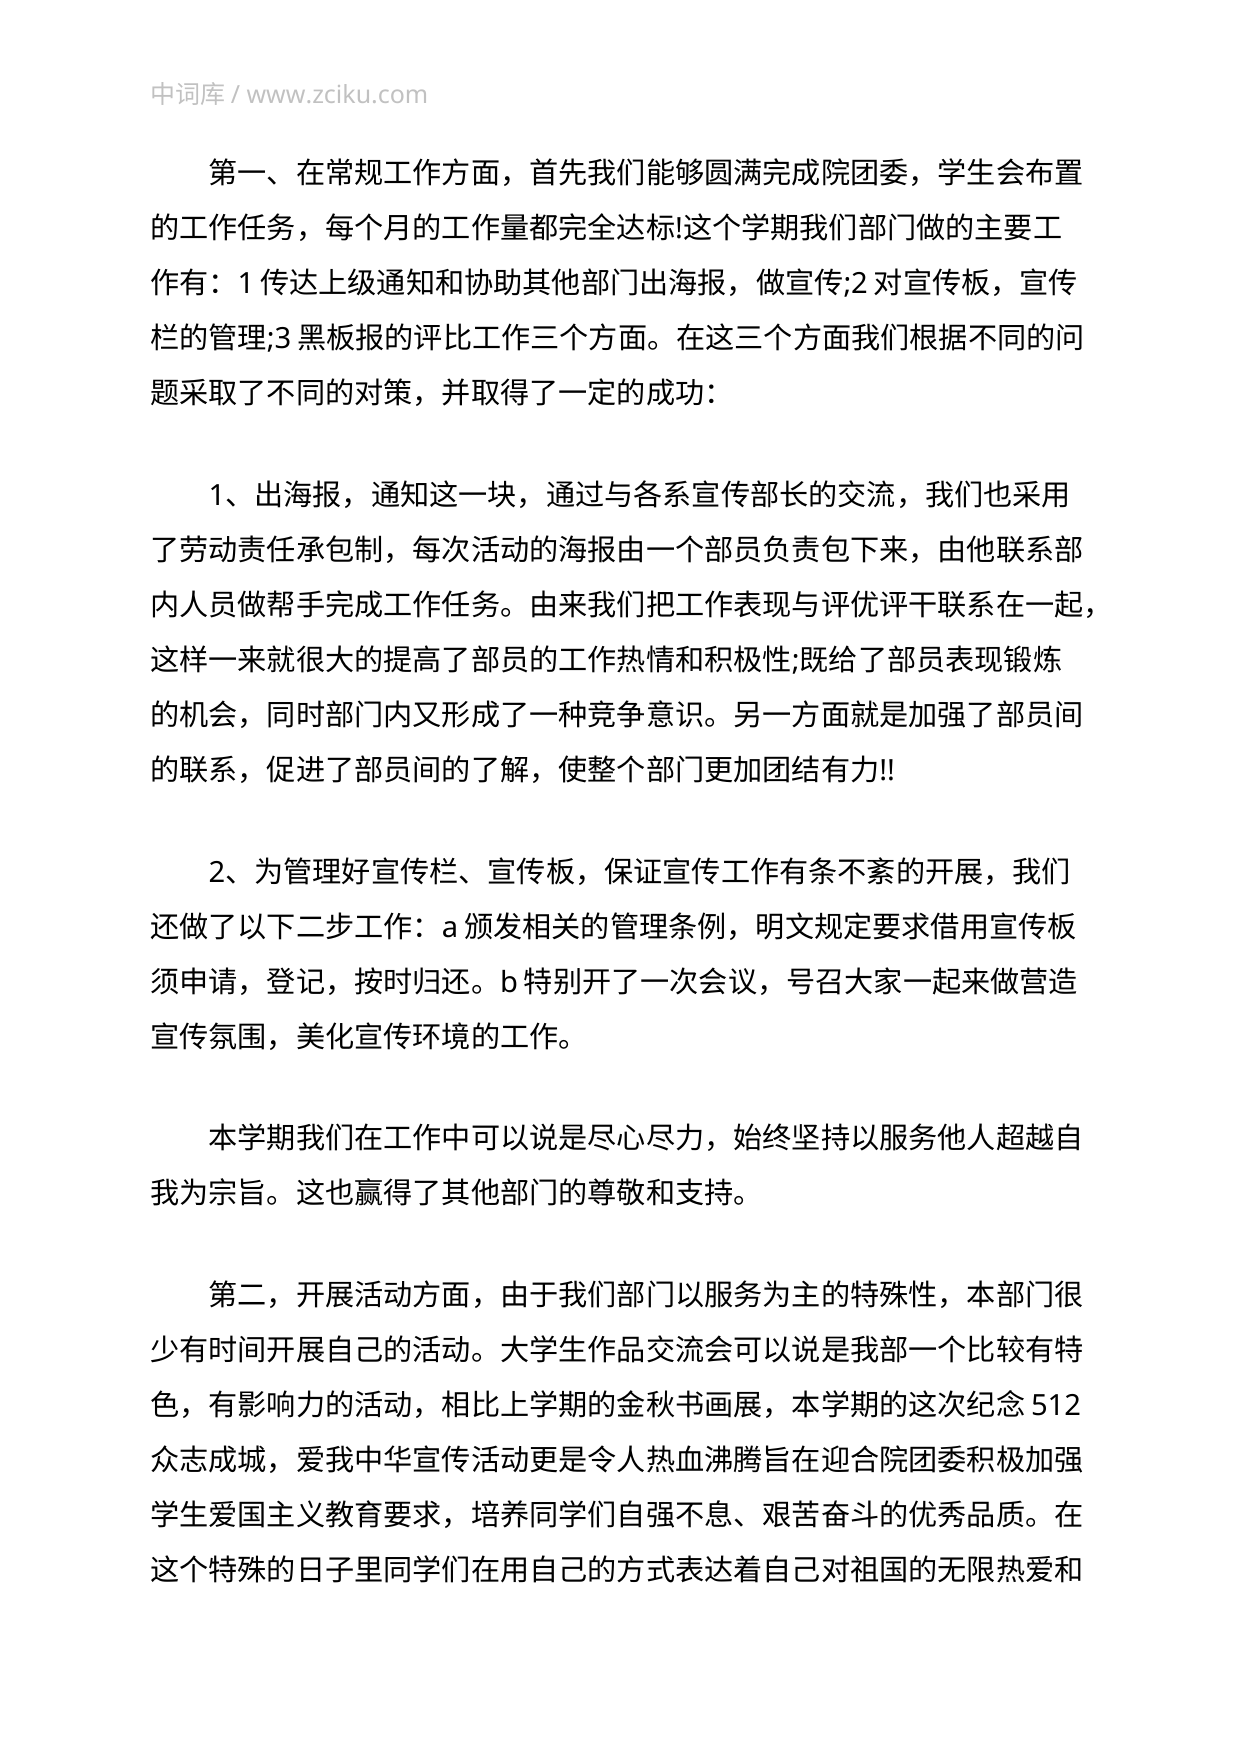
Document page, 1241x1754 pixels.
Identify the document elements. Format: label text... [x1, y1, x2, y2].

text 第一、在常规工作方面，首先我们能够圆满完成院团委，学生会布置的工作任务，每个月的工作量都完全达标!这个学期我们部门做的主要工作有：1传达上级通知和协助其他部门出海报，做宣传;2对宣传板，宣传栏的管理;3黑板报的评比工作三个方面。在这三个方面我们根据不同的问题采取了不同的对策，并取得了一定的成功： [150, 150, 1090, 412]
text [150, 1272, 1090, 1589]
text 2、为管理好宣传栏、宣传板，保证宣传工作有条不紊的开展，我们还做了以下二步工作：a颁发相关的管理条例，明文规定要求借用宣传板须申请，登记，按时归还。b特别开了一次会议，号召大家一起来做营造宣传氛围，美化宣传环境的工作。 [150, 848, 1090, 1056]
text 本学期我们在工作中可以说是尽心尽力，始终坚持以服务他人超越自我为宗旨。这也赢得了其他部门的尊敬和支持。 [150, 1115, 1090, 1212]
text 1、出海报，通知这一块，通过与各系宣传部长的交流，我们也采用了劳动责任承包制，每次活动的海报由一个部员负责包下来，由他联系部内人员做帮手完成工作任务。由来我们把工作表现与评优评干联系在一起，这样一来就很大的提高了部员的工作热情和积极性;既给了部员表现锻炼的机会，同时部门内又形成了一种竞争意识。另一方面就是加强了部员间的联系，促进了部员间的了解，使整个部门更加团结有力!! [150, 472, 1090, 789]
